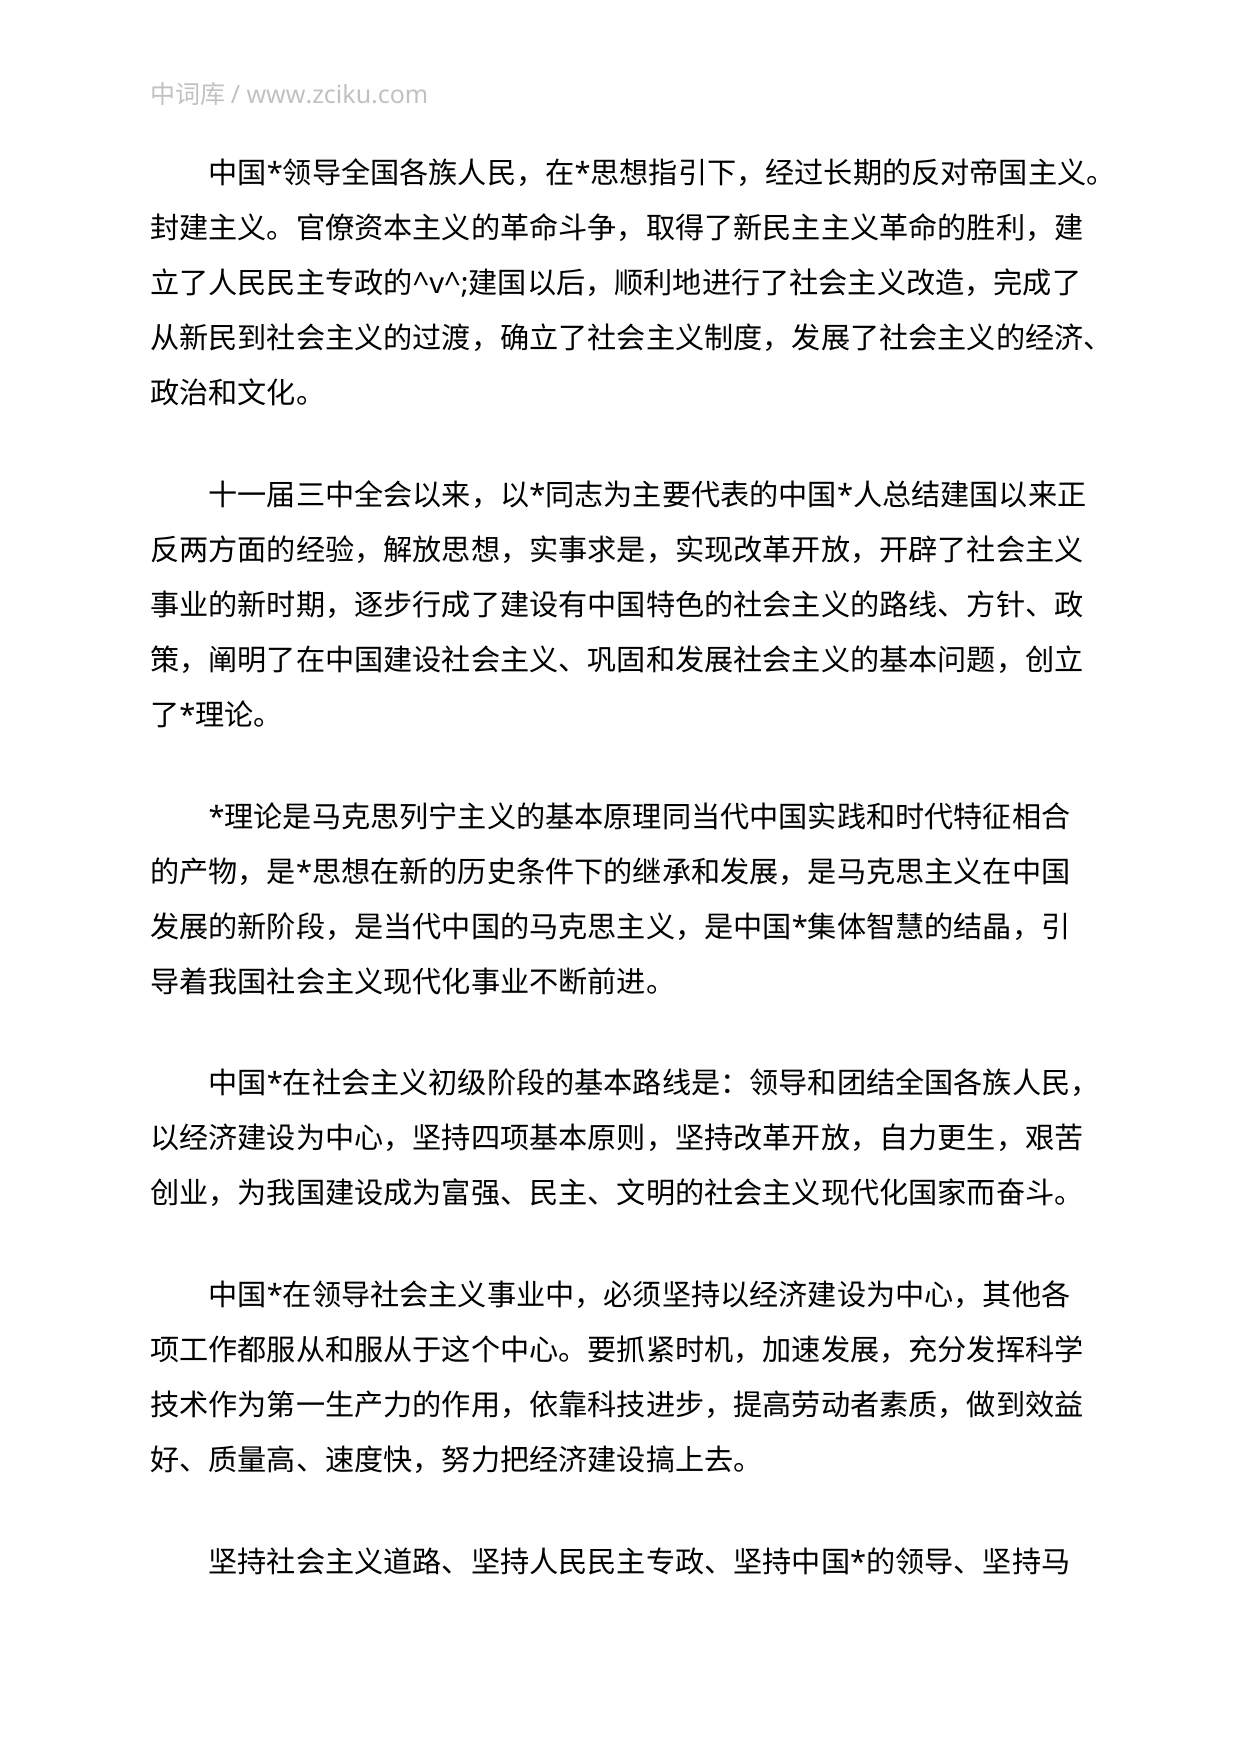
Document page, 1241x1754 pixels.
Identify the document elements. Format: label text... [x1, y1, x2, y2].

text *理论是马克思列宁主义的基本原理同当代中国实践和时代特征相合的产物，是*思想在新的历史条件下的继承和发展，是马克思主义在中国发展的新阶段，是当代中国的马克思主义，是中国*集体智慧的结晶，引导着我国社会主义现代化事业不断前进。 [150, 793, 1090, 1001]
text 十一届三中全会以来，以*同志为主要代表的中国*人总结建国以来正反两方面的经验，解放思想，实事求是，实现改革开放，开辟了社会主义事业的新时期，逐步行成了建设有中国特色的社会主义的路线、方针、政策，阐明了在中国建设社会主义、巩固和发展社会主义的基本问题，创立了*理论。 [150, 472, 1090, 734]
text 中国*在领导社会主义事业中，必须坚持以经济建设为中心，其他各项工作都服从和服从于这个中心。要抓紧时机，加速发展，充分发挥科学技术作为第一生产力的作用，依靠科技进步，提高劳动者素质，做到效益好、质量高、速度快，努力把经济建设搞上去。 [150, 1272, 1090, 1479]
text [150, 1538, 1090, 1581]
text 中国*领导全国各族人民，在*思想指引下，经过长期的反对帝国主义。封建主义。官僚资本主义的革命斗争，取得了新民主主义革命的胜利，建立了人民民主专政的^v^;建国以后，顺利地进行了社会主义改造，完成了从新民到社会主义的过渡，确立了社会主义制度，发展了社会主义的经济、政治和文化。 [150, 150, 1090, 412]
text 中国*在社会主义初级阶段的基本路线是：领导和团结全国各族人民，以经济建设为中心，坚持四项基本原则，坚持改革开放，自力更生，艰苦创业，为我国建设成为富强、民主、文明的社会主义现代化国家而奋斗。 [150, 1060, 1090, 1212]
